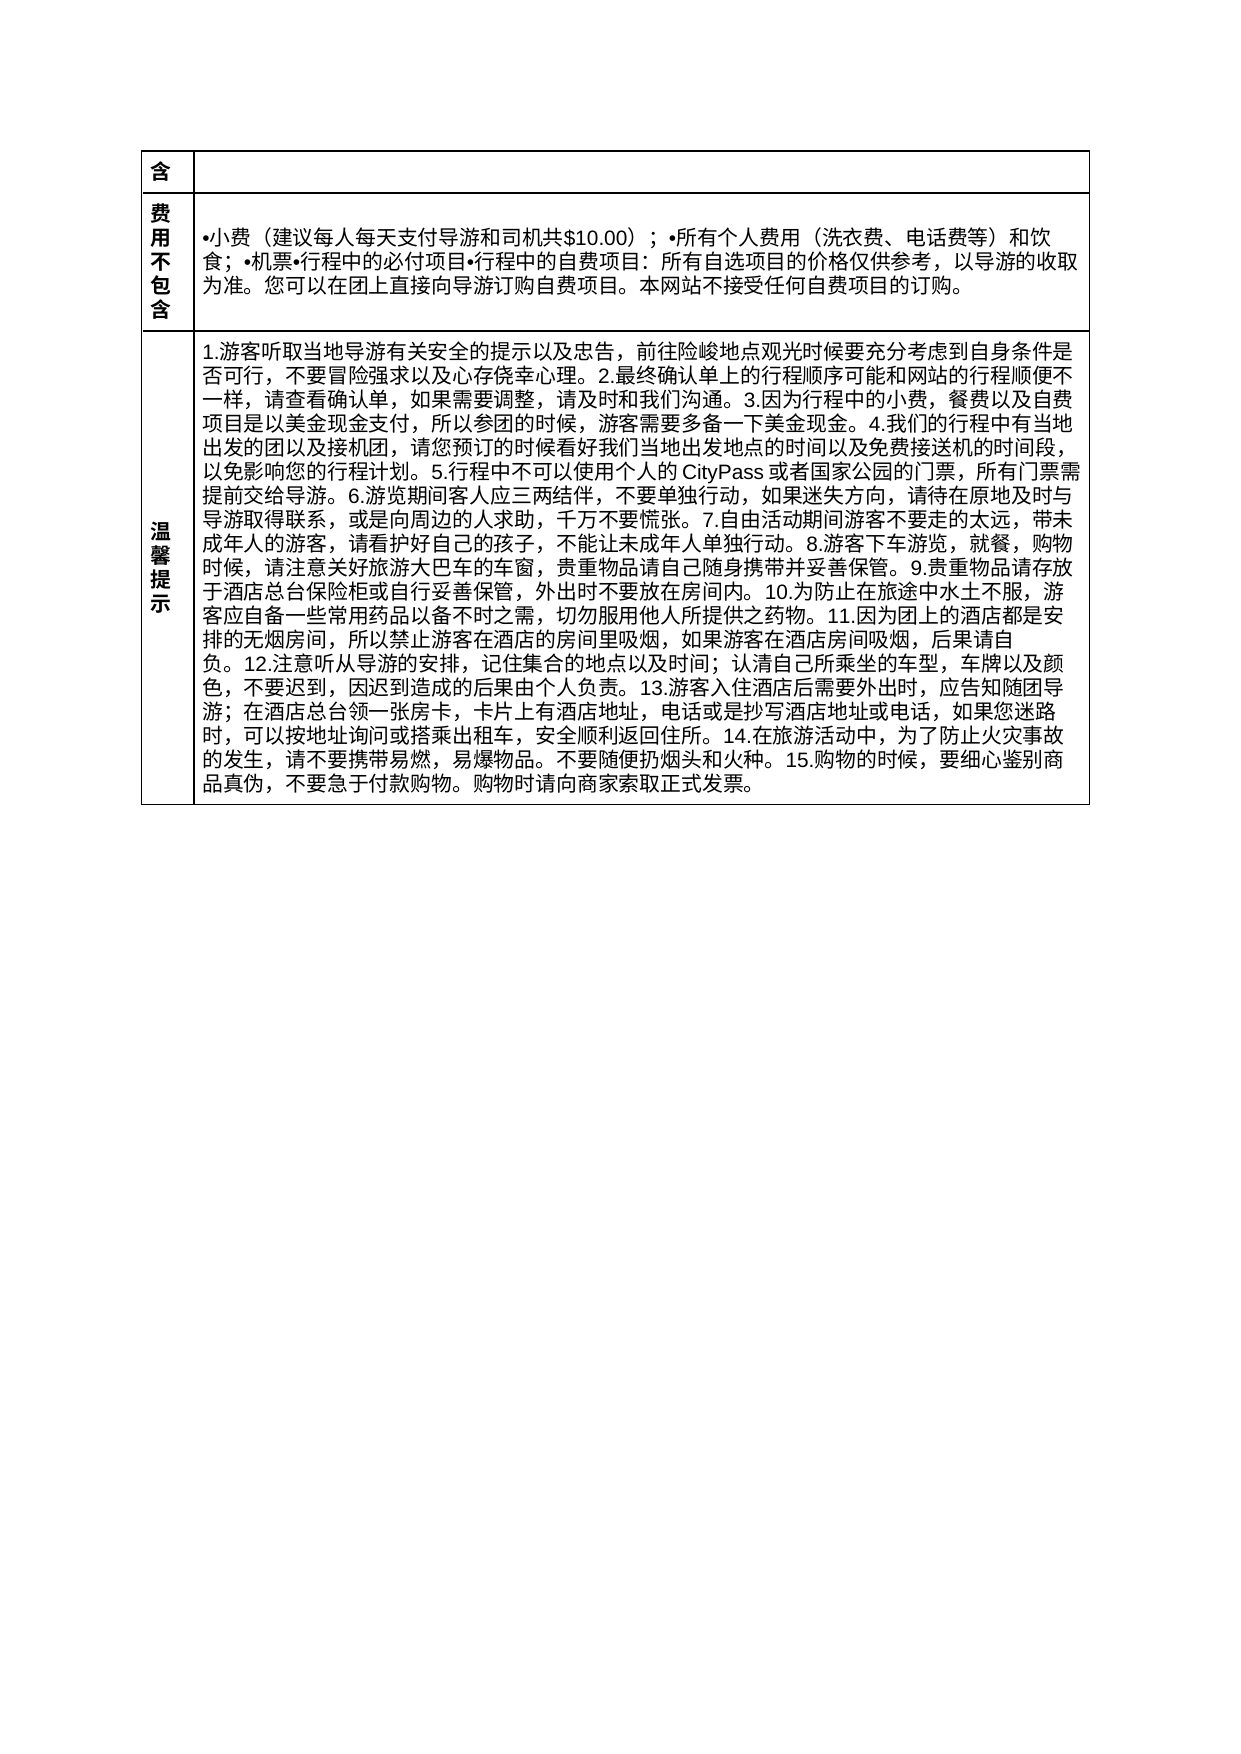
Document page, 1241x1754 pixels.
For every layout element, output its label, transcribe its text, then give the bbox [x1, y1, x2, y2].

table_cell •小费（建议每人每天支付导游和司机共$10.00）；•所有个人费用（洗衣费、电话费等）和饮食；•机票•行程中的必付项目•行程中的自费项目：所有自选项目的价格仅供参考，以导游的收取为准。您可以在团上直接向导游订购自费项目。本网站不接受任何自费项目的订购。 [195, 194, 1089, 330]
table_cell 1.游客听取当地导游有关安全的提示以及忠告，前往险峻地点观光时候要充分考虑到自身条件是否可行，不要冒险强求以及心存侥幸心理。2.最终确认单上的行程顺序可能和网站的行程顺便不一样，请查看确认单，如果需要调整，请及时和我们沟通。3.因为行程中的小费，餐费以及自费项目是以美金现金支付，所以参团的时候，游客需要多备一下美金现金。4.我们的行程中有当地出发的团以及接机团，请您预订的时候看好我们当地出发地点的时间以及免费接送机的时间段，以免影响您的行程计划。5.行程中不可以使用个人的CityPass或者国家公园的门票，所有门票需提前交给导游。6.游览期间客人应三两结伴，不要单独行动，如果迷失方向，请待在原地及时与导游取得联系，或是向周边的人求助，千万不要慌张。7.自由活动期间游客不要走的太远，带未成年人的游客，请看护好自己的孩子，不能让未成年人单独行动。8.游客下车游览，就餐，购物时候，请注意关好旅游大巴车的车窗，贵重物品请自己随身携带并妥善保管。9.贵重物品请存放于酒店总台保险柜或自行妥善保管，外出时不要放在房间内。10.为防止在旅途中水土不服，游客应自备一些常用药品以备不时之需，切勿服用他人所提供之药物。11.因为团上的酒店都是安排的无烟房间，所以禁止游客在酒店的房间里吸烟，如果游客在酒店房间吸烟，后果请自负。12.注意听从导游的安排，记住集合的地点以及时间；认清自己所乘坐的车型，车牌以及颜色，不要迟到，因迟到造成的后果由个人负责。13.游客入住酒店后需要外出时，应告知随团导游；在酒店总台领一张房卡，卡片上有酒店地址，电话或是抄写酒店地址或电话，如果您迷路时，可以按地址询问或搭乘出租车，安全顺利返回住所。14.在旅游活动中，为了防止火灾事故的发生，请不要携带易燃，易爆物品。不要随便扔烟头和火种。15.购物的时候，要细心鉴别商品真伪，不要急于付款购物。购物时请向商家索取正式发票。 [195, 332, 1089, 804]
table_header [195, 152, 1089, 192]
table_cell 费用不包含 [142, 193, 193, 330]
table_header 费用包含 [142, 152, 193, 192]
table_cell 温馨提示 [142, 331, 193, 804]
